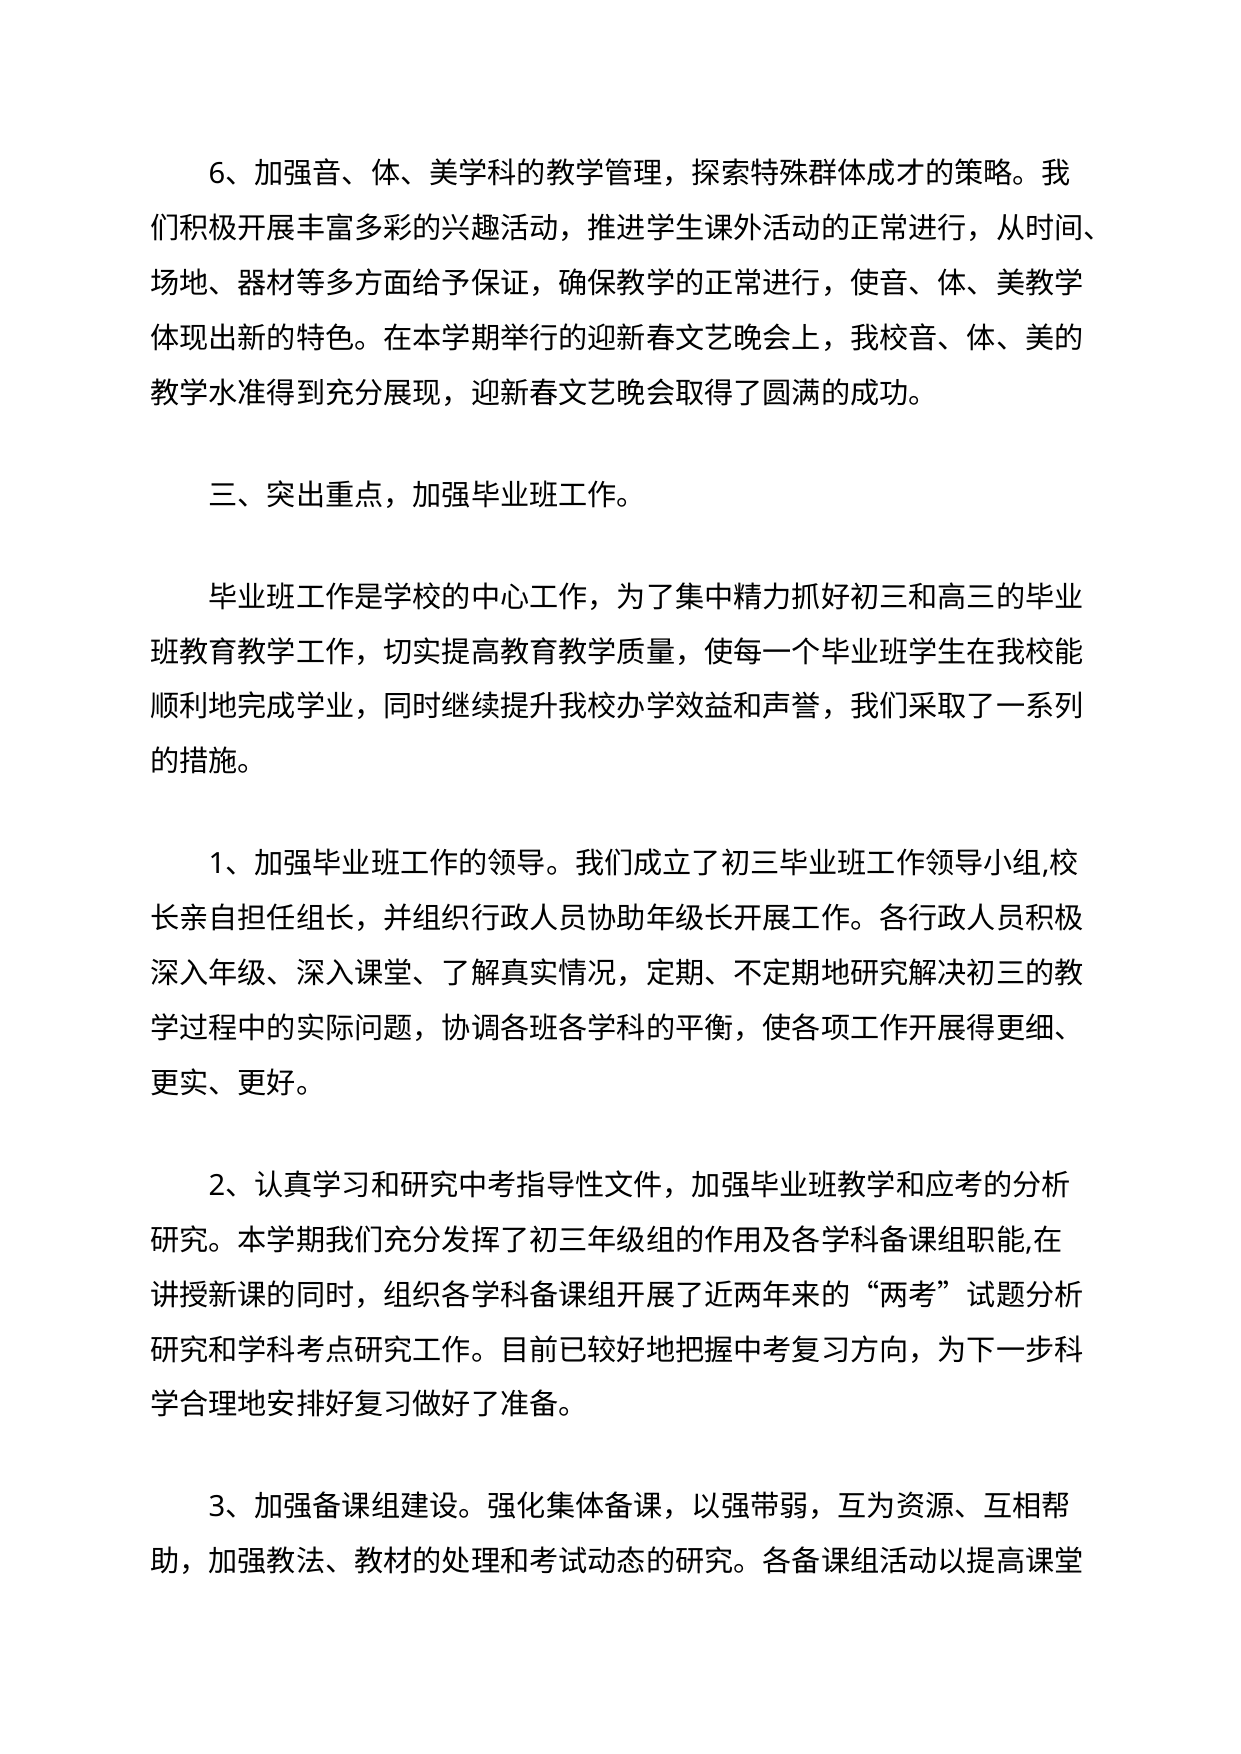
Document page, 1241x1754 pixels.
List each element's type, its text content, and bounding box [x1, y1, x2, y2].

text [150, 1483, 1090, 1580]
text 6、加强音、体、美学科的教学管理，探索特殊群体成才的策略。我们积极开展丰富多彩的兴趣活动，推进学生课外活动的正常进行，从时间、场地、器材等多方面给予保证，确保教学的正常进行，使音、体、美教学体现出新的特色。在本学期举行的迎新春文艺晚会上，我校音、体、美的教学水准得到充分展现，迎新春文艺晚会取得了圆满的成功。 [150, 150, 1090, 412]
text 毕业班工作是学校的中心工作，为了集中精力抓好初三和高三的毕业班教育教学工作，切实提高教育教学质量，使每一个毕业班学生在我校能顺利地完成学业，同时继续提升我校办学效益和声誉，我们采取了一系列的措施。 [150, 573, 1090, 780]
text 1、加强毕业班工作的领导。我们成立了初三毕业班工作领导小组,校长亲自担任组长，并组织行政人员协助年级长开展工作。各行政人员积极深入年级、深入课堂、了解真实情况，定期、不定期地研究解决初三的教学过程中的实际问题，协调各班各学科的平衡，使各项工作开展得更细、更实、更好。 [150, 840, 1090, 1102]
text 三、突出重点，加强毕业班工作。 [150, 471, 1090, 514]
text 2、认真学习和研究中考指导性文件，加强毕业班教学和应考的分析研究。本学期我们充分发挥了初三年级组的作用及各学科备课组职能,在讲授新课的同时，组织各学科备课组开展了近两年来的“两考”试题分析研究和学科考点研究工作。目前已较好地把握中考复习方向，为下一步科学合理地安排好复习做好了准备。 [150, 1161, 1090, 1423]
